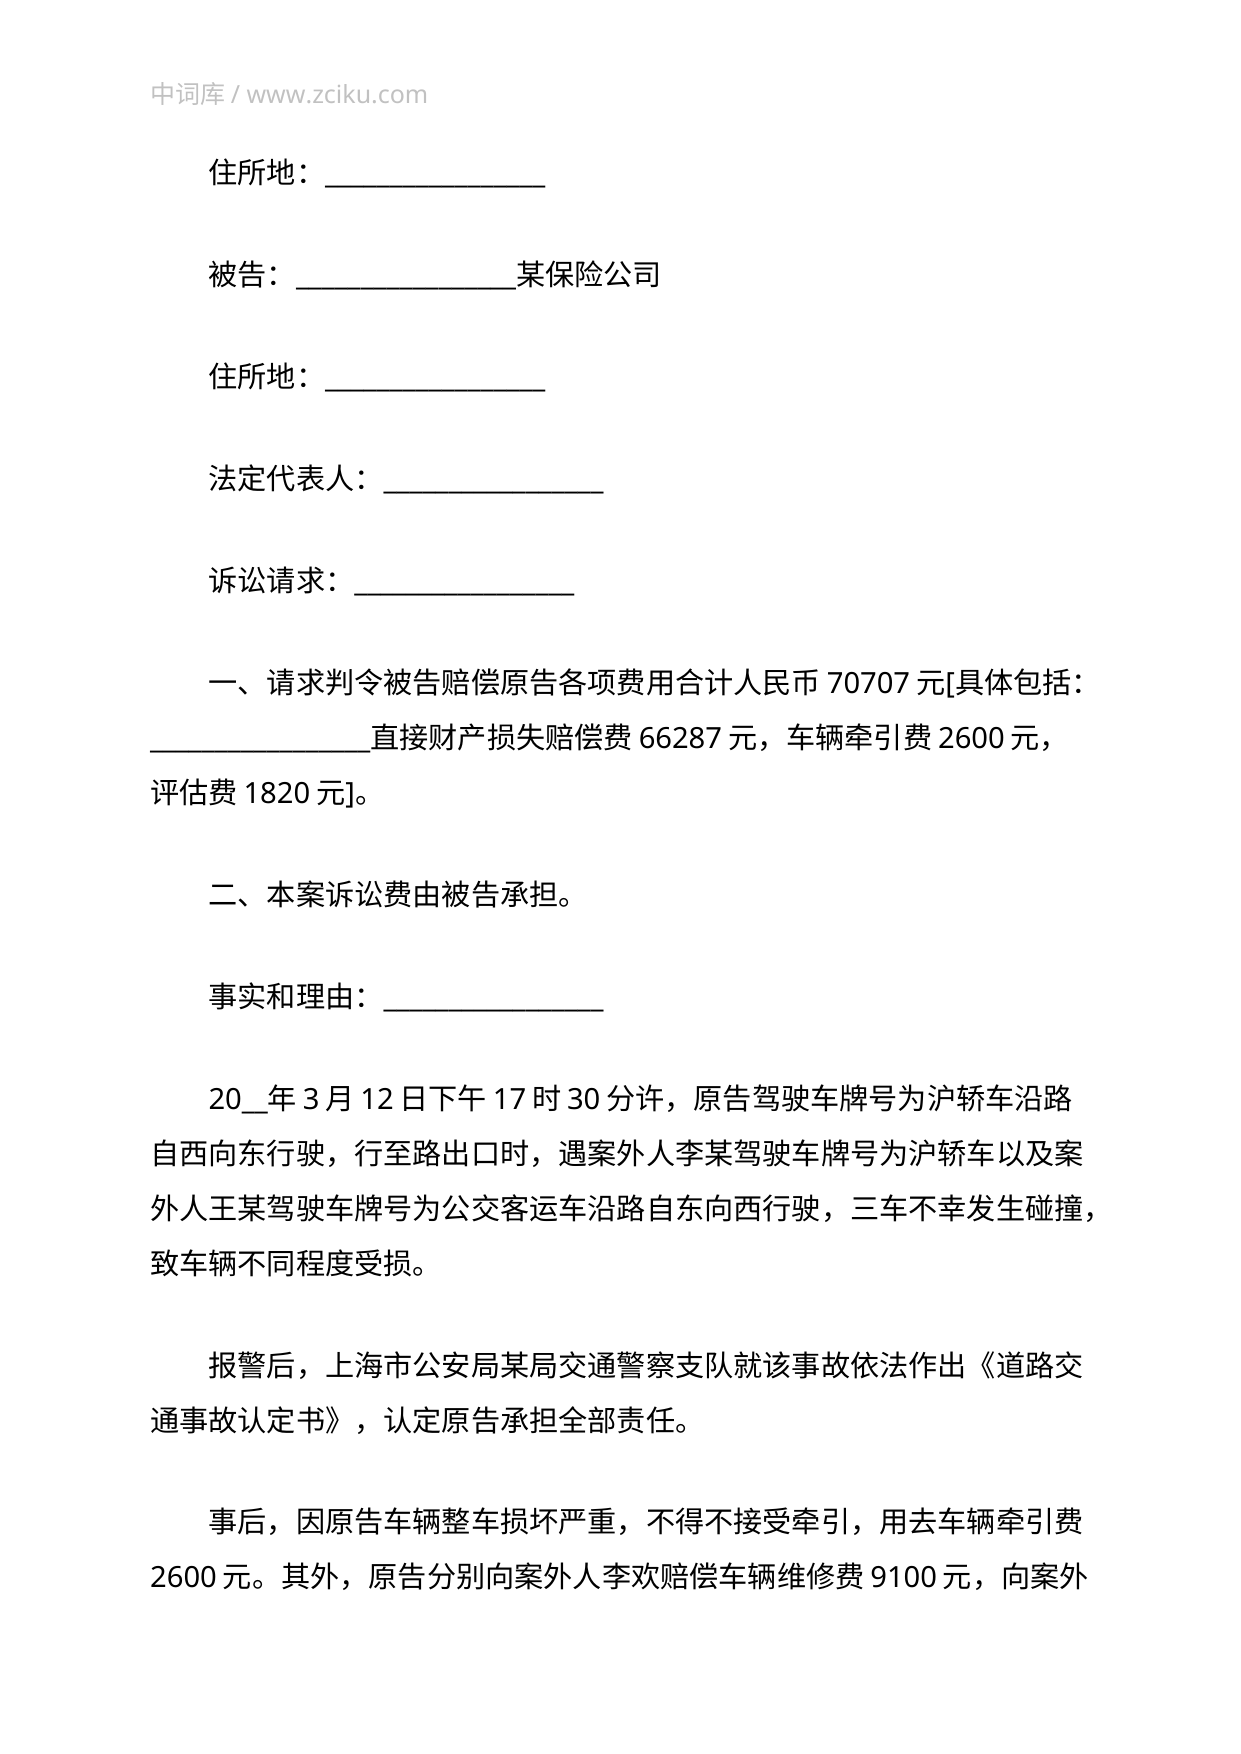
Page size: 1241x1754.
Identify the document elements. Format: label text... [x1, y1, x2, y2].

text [150, 1499, 1090, 1596]
text 法定代表人：_________________ [150, 456, 1090, 498]
text 二、本案诉讼费由被告承担。 [150, 872, 1090, 914]
text 报警后，上海市公安局某局交通警察支队就该事故依法作出《道路交通事故认定书》，认定原告承担全部责任。 [150, 1342, 1090, 1439]
text 一、请求判令被告赔偿原告各项费用合计人民币70707元[具体包括：_________________直接财产损失赔偿费66287元，车辆牵引费2600元，评估费1820元]。 [150, 660, 1090, 812]
text 诉讼请求：_________________ [150, 558, 1090, 600]
text 住所地：_________________ [150, 354, 1090, 396]
text 事实和理由：_________________ [150, 974, 1090, 1016]
text 住所地：_________________ [150, 150, 1090, 192]
text 20__年3月12日下午17时30分许，原告驾驶车牌号为沪轿车沿路自西向东行驶，行至路出口时，遇案外人李某驾驶车牌号为沪轿车以及案外人王某驾驶车牌号为公交客运车沿路自东向西行驶，三车不幸发生碰撞，致车辆不同程度受损。 [150, 1076, 1090, 1283]
text 被告：_________________某保险公司 [150, 252, 1090, 294]
